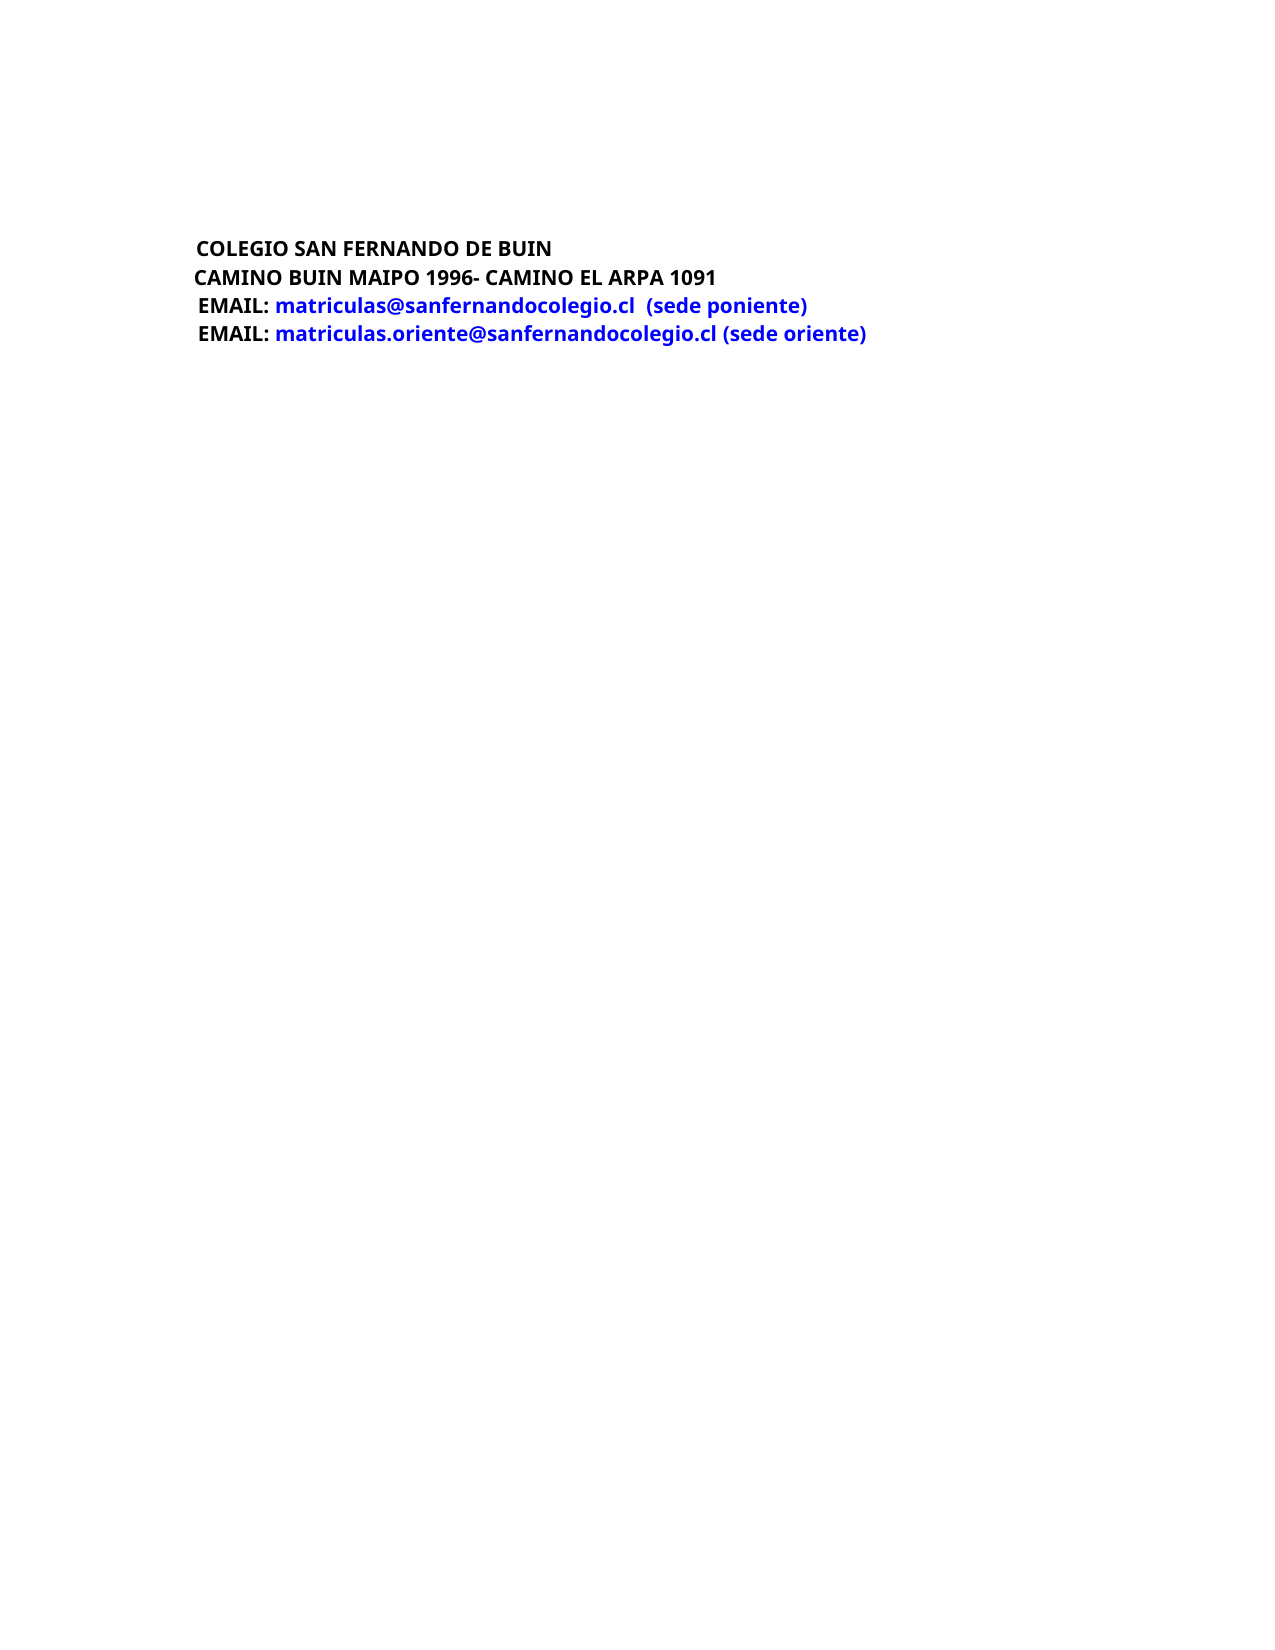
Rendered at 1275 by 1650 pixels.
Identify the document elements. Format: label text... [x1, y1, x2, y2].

text EMAIL: matriculas@sanfernandocolegio.cl (sede poniente) [127, 291, 1162, 319]
text EMAIL: matriculas.oriente@sanfernandocolegio.cl (sede oriente) [127, 319, 1162, 348]
text CAMINO BUIN MAIPO 1996- CAMINO EL ARPA 1091 [112, 263, 1162, 291]
text COLEGIO SAN FERNANDO DE BUIN [112, 234, 1162, 263]
